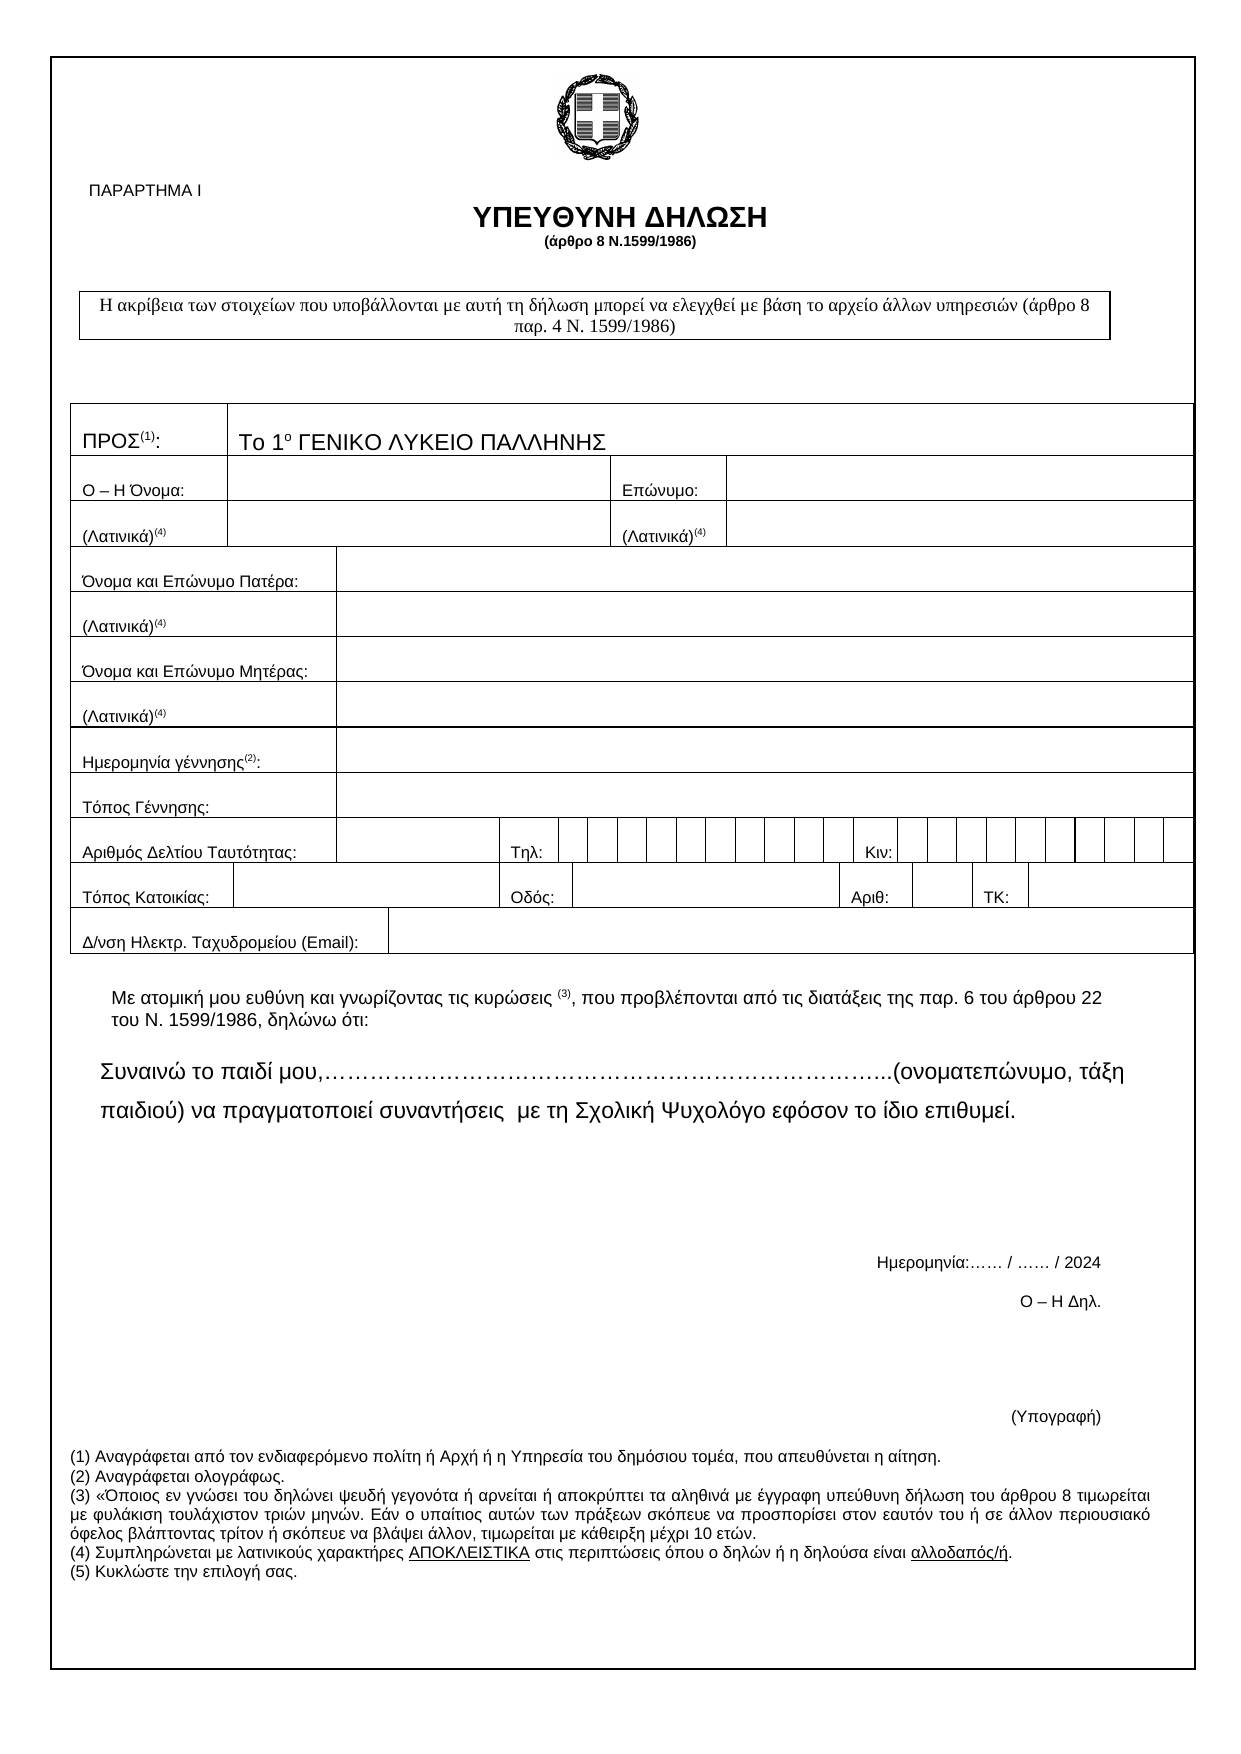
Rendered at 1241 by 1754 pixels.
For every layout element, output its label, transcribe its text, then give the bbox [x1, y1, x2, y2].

table_cell [1016, 818, 1045, 862]
table_cell Όνομα και Επώνυμο Πατέρα: [71, 547, 336, 591]
table_cell [337, 682, 1193, 726]
table_cell [913, 863, 972, 907]
table_cell [987, 818, 1015, 862]
table_cell Αριθμός Δελτίου Ταυτότητας: [71, 818, 336, 862]
table_cell ΤΚ: [973, 863, 1028, 907]
table_cell (Λατινικά)(4) [71, 592, 336, 636]
table_cell [677, 818, 705, 862]
table_cell [928, 818, 956, 862]
table_header Συναινώ το παιδί μου,………………………………………………………………...(ονοματεπώνυμο, τάξη παιδιού) να πραγματοποιεί συναντήσεις με τη Σχολική Ψυχολόγο εφόσον το ίδιο επιθυμεί. [89, 987, 1152, 1138]
table_cell [727, 456, 1193, 500]
text Ο – Η Δηλ. [89, 1291, 1101, 1311]
text (5) Κυκλώστε την επιλογή σας. [70, 1562, 1152, 1581]
table_cell Επώνυμο: [611, 456, 726, 500]
table_cell [1029, 863, 1193, 907]
table_cell Ο – Η Όνομα: [71, 456, 227, 500]
table_cell Όνομα και Επώνυμο Μητέρας: [71, 637, 336, 681]
table_cell Κιν: [854, 818, 897, 862]
table_cell [337, 728, 1193, 772]
picture [554, 73, 641, 162]
text Ημερομηνία:…… / …… / 2024 [89, 1253, 1101, 1272]
table_header Το 1ο ΓΕΝΙΚΟ ΛΥΚΕΙΟ ΠΑΛΛΗΝΗΣ [228, 404, 1193, 455]
table_cell [618, 818, 646, 862]
subtitle (άρθρο 8 Ν.1599/1986) [89, 233, 1152, 262]
table_cell [736, 818, 764, 862]
text (2) Αναγράφεται ολογράφως. [70, 1466, 1152, 1486]
table_cell [795, 818, 823, 862]
table_cell (Λατινικά)(4) [611, 501, 726, 546]
table_cell [337, 637, 1193, 681]
table_cell (Λατινικά)(4) [71, 682, 336, 726]
table_cell [337, 773, 1193, 817]
table_cell [898, 818, 927, 862]
table_cell [957, 818, 986, 862]
table_cell Αριθ: [840, 863, 912, 907]
table_cell [228, 501, 610, 546]
table_cell [706, 818, 735, 862]
text Η ακρίβεια των στοιχείων που υποβάλλονται με αυτή τη δήλωση μπορεί να ελεγχθεί με βάση το αρχείο άλλων υπηρεσιών (άρθρο 8 παρ. 4 Ν. 1599/1986) [80, 292, 1109, 339]
subtitle ΥΠΕΥΘΥΝΗ ΔΗΛΩΣΗ [89, 199, 1152, 233]
table_cell [234, 863, 499, 907]
table_cell Τηλ: [500, 818, 558, 862]
text (Υπογραφή) [89, 1406, 1101, 1426]
table_cell Ημερομηνία γέννησης(2): [71, 728, 336, 772]
table_cell [1135, 818, 1163, 862]
table_cell [337, 547, 1193, 591]
table_cell [1105, 818, 1134, 862]
table_cell [1046, 818, 1074, 862]
table_cell [337, 592, 1193, 636]
text (3) «Όποιος εν γνώσει του δηλώνει ψευδή γεγονότα ή αρνείται ή αποκρύπτει τα αληθινά με έγγραφη υπεύθυνη δήλωση του άρθρου 8 τιμωρείται με φυλάκιση τουλάχιστον τριών μηνών. Εάν ο υπαίτιος αυτών των πράξεων σκόπευε να προσπορίσει στον εαυτόν του ή σε άλλον περιουσιακό όφελος βλάπτοντας τρίτον ή σκόπευε να βλάψει άλλον, τιμωρείται με κάθειρξη μέχρι 10 ετών. [70, 1486, 1152, 1543]
text (1) Αναγράφεται από τον ενδιαφερόμενο πολίτη ή Αρχή ή η Υπηρεσία του δημόσιου τομέα, που απευθύνεται η αίτηση. [70, 1447, 1152, 1466]
table_cell Οδός: [500, 863, 572, 907]
text (4) Συμπληρώνεται με λατινικούς χαρακτήρες ΑΠΟΚΛΕΙΣΤΙΚΑ στις περιπτώσεις όπου ο δηλών ή η δηλούσα είναι αλλοδαπός/ή. [70, 1543, 1152, 1562]
table_cell [588, 818, 617, 862]
table_cell [765, 818, 794, 862]
table_cell [337, 818, 499, 862]
table_cell Τόπος Κατοικίας: [71, 863, 233, 907]
table_cell Τόπος Γέννησης: [71, 773, 336, 817]
table_cell [647, 818, 676, 862]
table_cell [559, 818, 587, 862]
subtitle ΠΑΡΑΡΤΗΜΑ Ι [89, 180, 1152, 199]
table_cell [389, 908, 1193, 952]
table_cell (Λατινικά)(4) [71, 501, 227, 546]
table_cell Δ/νση Ηλεκτρ. Ταχυδρομείου (Εmail): [71, 908, 388, 952]
table_cell [573, 863, 839, 907]
table_cell [1164, 818, 1193, 862]
table_cell [824, 818, 853, 862]
table_cell [727, 501, 1193, 546]
table_header ΠΡΟΣ(1): [71, 404, 227, 455]
table_cell [228, 456, 610, 500]
table_cell [1076, 818, 1104, 862]
